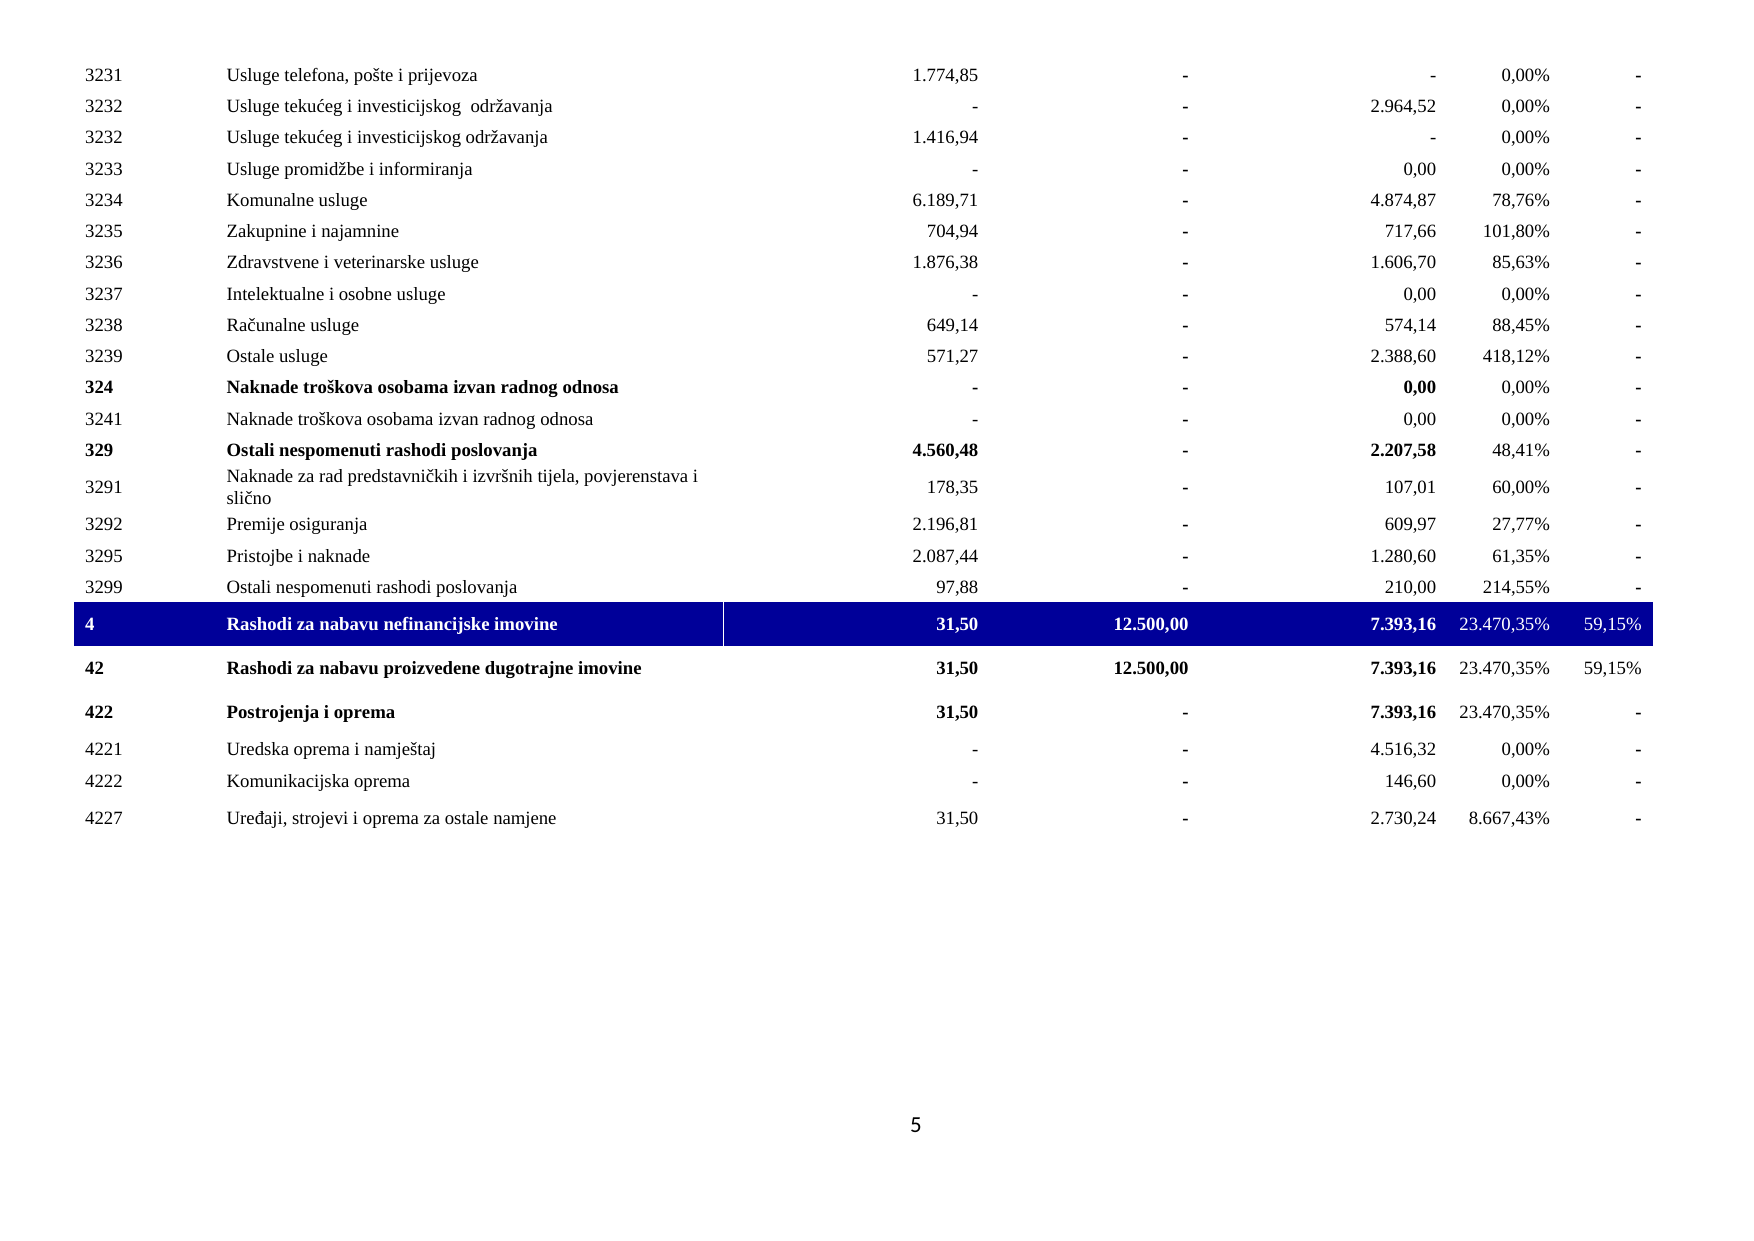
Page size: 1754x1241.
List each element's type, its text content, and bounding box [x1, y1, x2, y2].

table_cell - [989, 372, 1199, 403]
table_cell 571,27 [724, 340, 989, 372]
table_cell 7.393,16 [1199, 602, 1447, 646]
table_cell 649,14 [724, 309, 989, 340]
table_cell - [989, 153, 1199, 184]
table_cell Ostali nespomenuti rashodi poslovanja [215, 571, 723, 602]
table_cell 2.207,58 [1199, 434, 1447, 465]
table_cell 3231 [74, 59, 215, 90]
table_cell Uređaji, strojevi i oprema za ostale namjene [215, 796, 723, 840]
table_cell 48,41% [1447, 434, 1561, 465]
table_cell 6.189,71 [724, 184, 989, 215]
table_cell 3232 [74, 122, 215, 153]
table_cell 27,77% [1447, 509, 1561, 540]
table_cell - [989, 540, 1199, 571]
table_cell 4 [74, 602, 215, 646]
table_cell - [989, 90, 1199, 122]
table_cell 0,00 [1199, 403, 1447, 434]
table_cell 0,00% [1447, 278, 1561, 309]
table_cell 2.087,44 [724, 540, 989, 571]
table_cell - [1199, 59, 1447, 90]
table_cell 3237 [74, 278, 215, 309]
table_cell Premije osiguranja [215, 509, 723, 540]
table_cell - [1561, 796, 1653, 840]
table_cell - [1561, 278, 1653, 309]
table_cell Postrojenja i oprema [215, 690, 723, 733]
table_cell 0,00% [1447, 403, 1561, 434]
table_cell 88,45% [1447, 309, 1561, 340]
table_cell 97,88 [724, 571, 989, 602]
table_cell - [1561, 340, 1653, 372]
table_cell 574,14 [1199, 309, 1447, 340]
table_cell 4.560,48 [724, 434, 989, 465]
table_cell 0,00% [1447, 122, 1561, 153]
table_cell - [989, 465, 1199, 508]
table_cell 107,01 [1199, 465, 1447, 508]
table_cell 4222 [74, 765, 215, 796]
table_cell 7.393,16 [1199, 646, 1447, 690]
table_cell Ostale usluge [215, 340, 723, 372]
table_cell - [724, 278, 989, 309]
table_cell 3299 [74, 571, 215, 602]
table_cell Komunalne usluge [215, 184, 723, 215]
table_cell - [989, 215, 1199, 247]
table_cell - [989, 690, 1199, 733]
table_cell 59,15% [1561, 646, 1653, 690]
table_cell 2.196,81 [724, 509, 989, 540]
table_cell 23.470,35% [1447, 602, 1561, 646]
table_cell - [1561, 690, 1653, 733]
table_cell - [1561, 403, 1653, 434]
table_cell Intelektualne i osobne usluge [215, 278, 723, 309]
table_cell 214,55% [1447, 571, 1561, 602]
table_cell - [1561, 571, 1653, 602]
table_cell 4.874,87 [1199, 184, 1447, 215]
table_cell 3233 [74, 153, 215, 184]
table_cell 2.388,60 [1199, 340, 1447, 372]
table_cell 0,00 [1199, 372, 1447, 403]
table_cell 146,60 [1199, 765, 1447, 796]
table_cell - [989, 434, 1199, 465]
table_cell 178,35 [724, 465, 989, 508]
table_cell - [724, 765, 989, 796]
table_cell Usluge tekućeg i investicijskog održavanja [215, 90, 723, 122]
table_cell Zdravstvene i veterinarske usluge [215, 247, 723, 278]
table_cell - [1199, 122, 1447, 153]
table_cell 0,00% [1447, 153, 1561, 184]
table_cell - [1561, 59, 1653, 90]
table_cell Rashodi za nabavu proizvedene dugotrajne imovine [215, 646, 723, 690]
table_cell - [1561, 540, 1653, 571]
table_cell - [1561, 734, 1653, 765]
table_cell - [1561, 309, 1653, 340]
table_cell - [989, 765, 1199, 796]
table_cell 31,50 [724, 796, 989, 840]
table_cell 3235 [74, 215, 215, 247]
table_cell - [989, 796, 1199, 840]
table_cell 1.606,70 [1199, 247, 1447, 278]
table_cell 4227 [74, 796, 215, 840]
table_cell 1.416,94 [724, 122, 989, 153]
table_cell - [1561, 465, 1653, 508]
table_cell - [989, 734, 1199, 765]
table_cell - [1561, 434, 1653, 465]
table_cell - [724, 153, 989, 184]
table_cell - [989, 309, 1199, 340]
table_cell 3292 [74, 509, 215, 540]
table_cell 0,00 [1199, 153, 1447, 184]
table_cell - [724, 734, 989, 765]
table_cell 422 [74, 690, 215, 733]
table_cell - [1561, 247, 1653, 278]
table_cell Rashodi za nabavu nefinancijske imovine [215, 602, 723, 646]
table_cell - [1561, 372, 1653, 403]
table_cell 717,66 [1199, 215, 1447, 247]
table_cell - [1561, 122, 1653, 153]
table_cell 4221 [74, 734, 215, 765]
table_cell - [724, 90, 989, 122]
table_cell 3239 [74, 340, 215, 372]
table_cell 12.500,00 [989, 646, 1199, 690]
table_cell - [989, 278, 1199, 309]
table_cell 210,00 [1199, 571, 1447, 602]
table_cell - [989, 571, 1199, 602]
table_cell 23.470,35% [1447, 646, 1561, 690]
table_cell - [724, 372, 989, 403]
table_cell Pristojbe i naknade [215, 540, 723, 571]
table_cell 12.500,00 [989, 602, 1199, 646]
table_cell - [1561, 184, 1653, 215]
table_cell - [724, 403, 989, 434]
table_cell 31,50 [724, 646, 989, 690]
table_cell 0,00% [1447, 90, 1561, 122]
table_cell Ostali nespomenuti rashodi poslovanja [215, 434, 723, 465]
table_cell 4.516,32 [1199, 734, 1447, 765]
table_cell Uredska oprema i namještaj [215, 734, 723, 765]
table_cell 60,00% [1447, 465, 1561, 508]
table_cell - [989, 509, 1199, 540]
table_cell 23.470,35% [1447, 690, 1561, 733]
table_cell 324 [74, 372, 215, 403]
table_cell 1.774,85 [724, 59, 989, 90]
table_cell 3238 [74, 309, 215, 340]
table_cell - [989, 59, 1199, 90]
table_cell - [989, 403, 1199, 434]
table_cell 78,76% [1447, 184, 1561, 215]
table_cell 1.280,60 [1199, 540, 1447, 571]
table_cell 2.964,52 [1199, 90, 1447, 122]
table_cell - [1561, 153, 1653, 184]
table_cell 329 [74, 434, 215, 465]
table_cell - [989, 184, 1199, 215]
table_cell Računalne usluge [215, 309, 723, 340]
table_cell - [1561, 90, 1653, 122]
table_cell 3295 [74, 540, 215, 571]
table_cell 61,35% [1447, 540, 1561, 571]
table_cell Zakupnine i najamnine [215, 215, 723, 247]
table_cell - [1561, 509, 1653, 540]
table_cell 85,63% [1447, 247, 1561, 278]
table_cell 3291 [74, 465, 215, 508]
table_cell Usluge promidžbe i informiranja [215, 153, 723, 184]
table_cell 418,12% [1447, 340, 1561, 372]
table_cell - [989, 247, 1199, 278]
table_cell 0,00% [1447, 372, 1561, 403]
table_cell Usluge telefona, pošte i prijevoza [215, 59, 723, 90]
table_cell - [1561, 765, 1653, 796]
table_cell 31,50 [724, 602, 989, 646]
table_cell 59,15% [1561, 602, 1653, 646]
table_cell 7.393,16 [1199, 690, 1447, 733]
table_cell Komunikacijska oprema [215, 765, 723, 796]
table_cell - [989, 340, 1199, 372]
table_cell Naknade troškova osobama izvan radnog odnosa [215, 403, 723, 434]
table_cell 3232 [74, 90, 215, 122]
table_cell 704,94 [724, 215, 989, 247]
table_cell 0,00 [1199, 278, 1447, 309]
table_cell - [989, 122, 1199, 153]
table_cell - [1561, 215, 1653, 247]
table_cell Usluge tekućeg i investicijskog održavanja [215, 122, 723, 153]
table_cell 0,00% [1447, 765, 1561, 796]
table_cell 2.730,24 [1199, 796, 1447, 840]
table_cell Naknade za rad predstavničkih i izvršnih tijela, povjerenstava i slično [215, 465, 723, 508]
table_cell 31,50 [724, 690, 989, 733]
table_cell 1.876,38 [724, 247, 989, 278]
table_cell 0,00% [1447, 734, 1561, 765]
table_cell 3234 [74, 184, 215, 215]
table_cell 3236 [74, 247, 215, 278]
table_cell 0,00% [1447, 59, 1561, 90]
table_cell 42 [74, 646, 215, 690]
table_cell 101,80% [1447, 215, 1561, 247]
table_cell 3241 [74, 403, 215, 434]
table_cell 609,97 [1199, 509, 1447, 540]
table_cell 8.667,43% [1447, 796, 1561, 840]
table_cell Naknade troškova osobama izvan radnog odnosa [215, 372, 723, 403]
